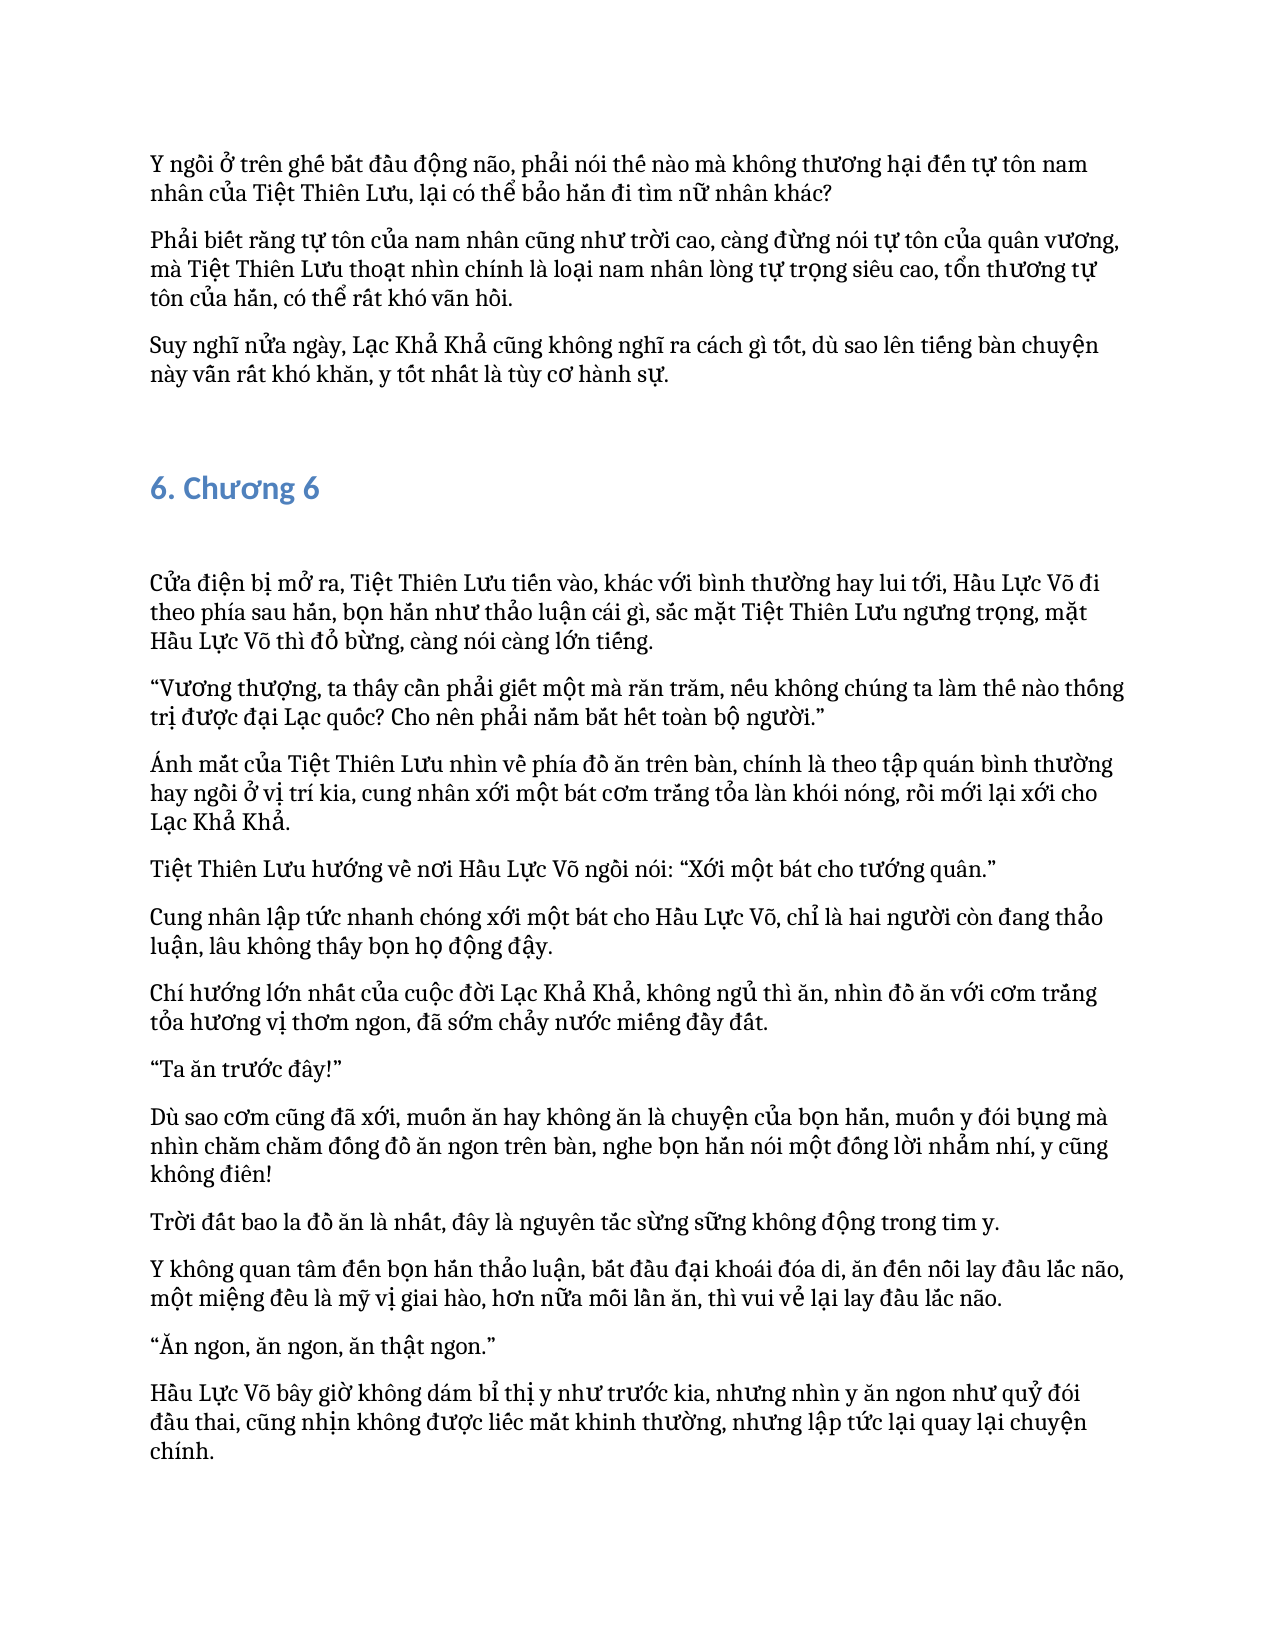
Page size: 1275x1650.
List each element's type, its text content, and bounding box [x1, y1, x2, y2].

text “Ăn ngon, ăn ngon, ăn thật ngon.” [150, 1332, 1125, 1360]
text Dù sao cơm cũng đã xới, muốn ăn hay không ăn là chuyện của bọn hắn, muốn y đói bụng mà nhìn chằm chằm đống đồ ăn ngon trên bàn, nghe bọn hắn nói một đống lời nhảm nhí, y cũng không điên! [150, 1103, 1125, 1189]
text “Vương thượng, ta thấy cần phải giết một mà răn trăm, nếu không chúng ta làm thế nào thống trị được đại Lạc quốc? Cho nên phải nắm bắt hết toàn bộ người.” [150, 674, 1125, 732]
text Phải biết rằng tự tôn của nam nhân cũng như trời cao, càng đừng nói tự tôn của quân vương, mà Tiệt Thiên Lưu thoạt nhìn chính là loại nam nhân lòng tự trọng siêu cao, tổn thương tự tôn của hắn, có thể rất khó vãn hồi. [150, 226, 1125, 312]
text Chí hướng lớn nhất của cuộc đời Lạc Khả Khả, không ngủ thì ăn, nhìn đồ ăn với cơm trắng tỏa hương vị thơm ngon, đã sớm chảy nước miếng đầy đất. [150, 979, 1125, 1037]
subtitle 6. Chương 6 [150, 467, 1125, 508]
text “Ta ăn trước đây!” [150, 1055, 1125, 1084]
text Cửa điện bị mở ra, Tiệt Thiên Lưu tiến vào, khác với bình thường hay lui tới, Hầu Lực Võ đi theo phía sau hắn, bọn hắn như thảo luận cái gì, sắc mặt Tiệt Thiên Lưu ngưng trọng, mặt Hầu Lực Võ thì đỏ bừng, càng nói càng lớn tiếng. [150, 512, 1125, 655]
text Ánh mắt của Tiệt Thiên Lưu nhìn về phía đồ ăn trên bàn, chính là theo tập quán bình thường hay ngồi ở vị trí kia, cung nhân xới một bát cơm trắng tỏa làn khói nóng, rồi mới lại xới cho Lạc Khả Khả. [150, 750, 1125, 837]
text Y ngồi ở trên ghế bắt đầu động não, phải nói thế nào mà không thương hại đến tự tôn nam nhân của Tiệt Thiên Lưu, lại có thể bảo hắn đi tìm nữ nhân khác? [150, 150, 1125, 207]
text Trời đất bao la đồ ăn là nhất, đây là nguyên tắc sừng sững không động trong tim y. [150, 1208, 1125, 1237]
text Hầu Lực Võ bây giờ không dám bỉ thị y như trước kia, nhưng nhìn y ăn ngon như quỷ đói đầu thai, cũng nhịn không được liếc mắt khinh thường, nhưng lập tức lại quay lại chuyện chính. [150, 1379, 1125, 1465]
text Tiệt Thiên Lưu hướng về nơi Hầu Lực Võ ngồi nói: “Xới một bát cho tướng quân.” [150, 855, 1125, 884]
text Suy nghĩ nửa ngày, Lạc Khả Khả cũng không nghĩ ra cách gì tốt, dù sao lên tiếng bàn chuyện này vẫn rất khó khăn, y tốt nhất là tùy cơ hành sự. [150, 331, 1125, 446]
text Cung nhân lập tức nhanh chóng xới một bát cho Hầu Lực Võ, chỉ là hai người còn đang thảo luận, lâu không thấy bọn họ động đậy. [150, 903, 1125, 960]
text Y không quan tâm đến bọn hắn thảo luận, bắt đầu đại khoái đóa di, ăn đến nỗi lay đầu lắc não, một miệng đều là mỹ vị giai hào, hơn nữa mỗi lần ăn, thì vui vẻ lại lay đầu lắc não. [150, 1255, 1125, 1313]
